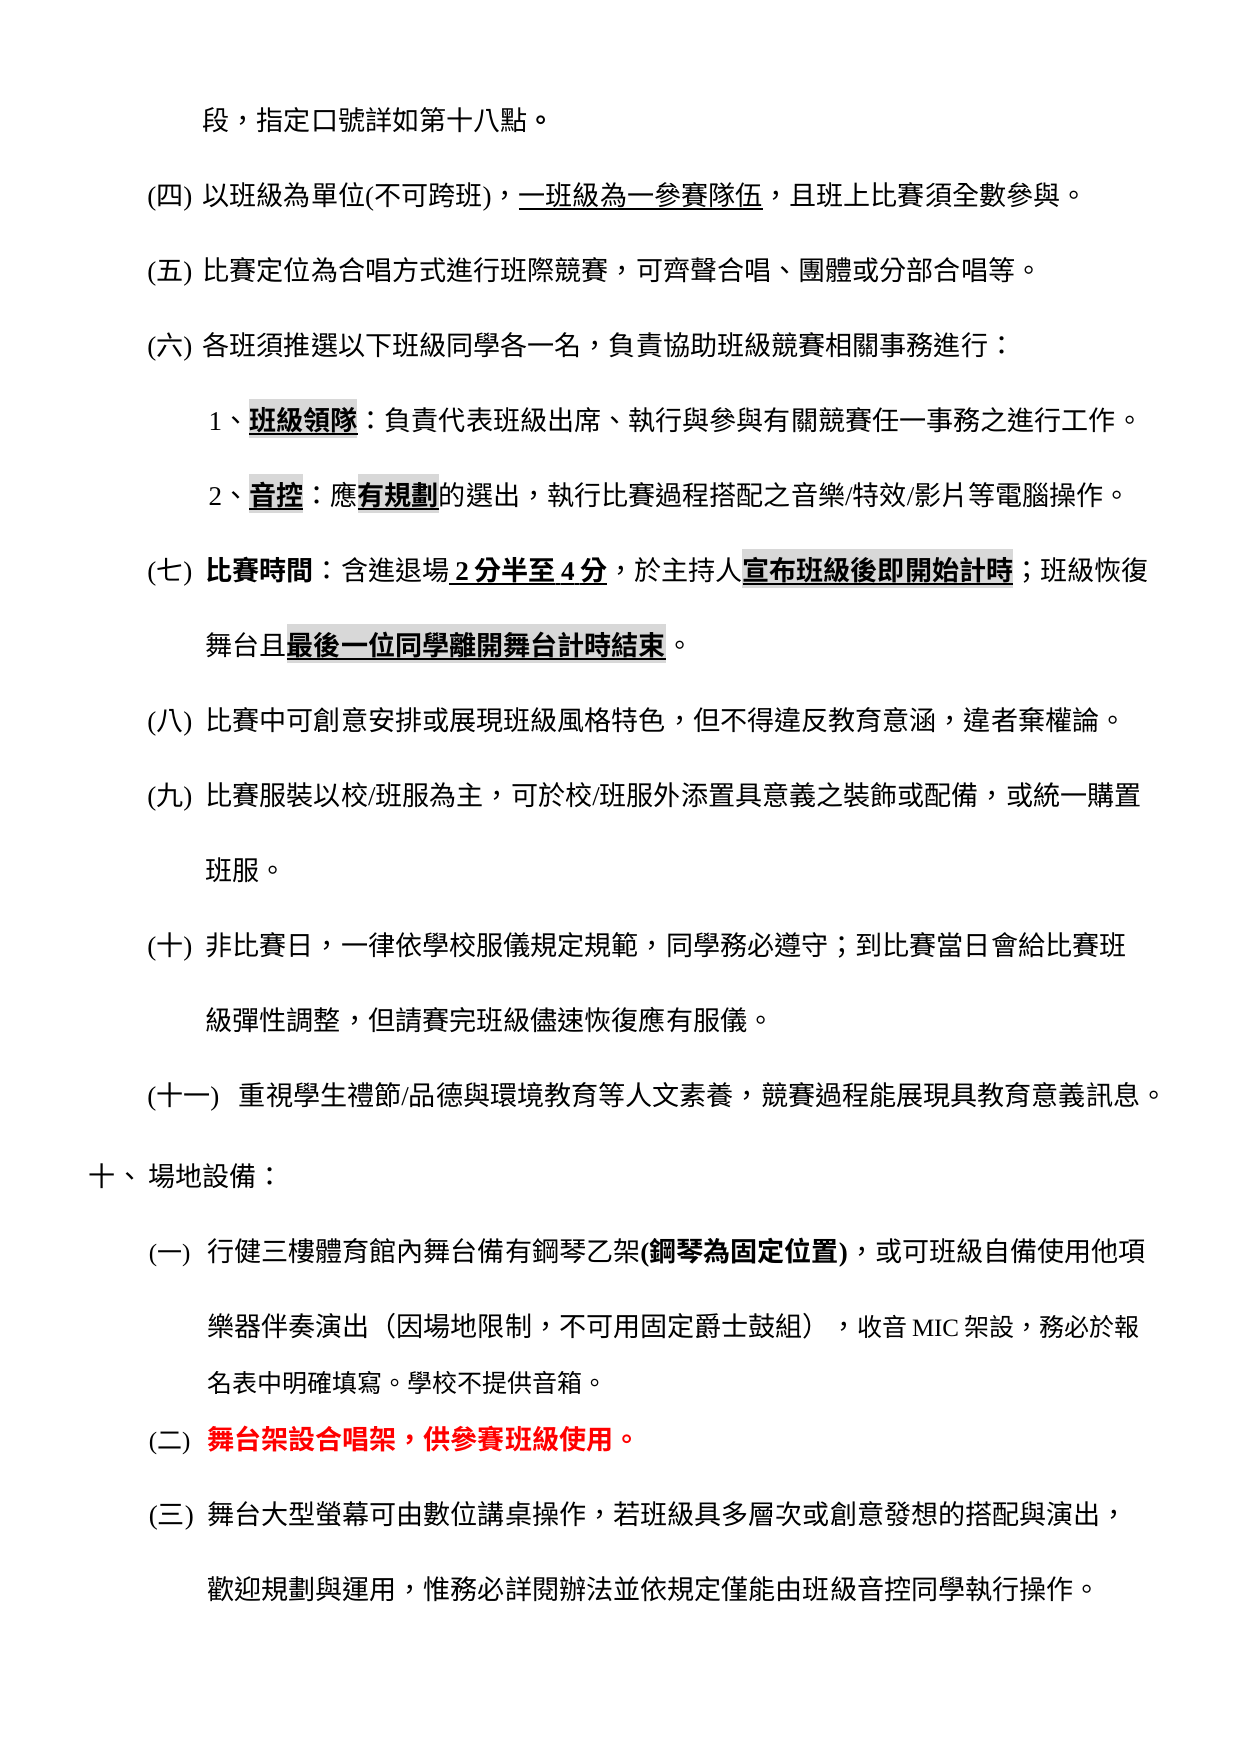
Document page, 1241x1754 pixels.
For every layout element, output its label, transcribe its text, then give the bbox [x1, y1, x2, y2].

list 音控：應有規劃的選出，執行比賽過程搭配之音樂/特效/影片等電腦操作。 [208, 456, 1152, 531]
list 比賽定位為合唱方式進行班際競賽，可齊聲合唱、團體或分部合唱等。 [147, 231, 1152, 306]
list 比賽服裝以校/班服為主，可於校/班服外添置具意義之裝飾或配備，或統一購置班服。 [147, 756, 1152, 906]
list 舞台架設合唱架，供參賽班級使用。 [148, 1400, 1152, 1475]
list 場地設備： [89, 1137, 1152, 1212]
list 以班級為單位(不可跨班)，一班級為一參賽隊伍，且班上比賽須全數參與。 [147, 156, 1152, 231]
list 舞台大型螢幕可由數位講桌操作，若班級具多層次或創意發想的搭配與演出，歡迎規劃與運用，惟務必詳閱辦法並依規定僅能由班級音控同學執行操作。 [148, 1475, 1152, 1625]
list 班級領隊：負責代表班級出席、執行與參與有關競賽任一事務之進行工作。 [208, 381, 1152, 456]
list 行健三樓體育館內舞台備有鋼琴乙架(鋼琴為固定位置)，或可班級自備使用他項樂器伴奏演出（因場地限制，不可用固定爵士鼓組），收音MIC架設，務必於報名表中明確填寫。學校不提供音箱。 [148, 1212, 1152, 1400]
list 重視學生禮節/品德與環境教育等人文素養，競賽過程能展現具教育意義訊息。 [147, 1056, 1152, 1131]
list 比賽中可創意安排或展現班級風格特色，但不得違反教育意涵，違者棄權論。 [147, 681, 1152, 756]
list 非比賽日，一律依學校服儀規定規範，同學務必遵守；到比賽當日會給比賽班級彈性調整，但請賽完班級儘速恢復應有服儀。 [147, 906, 1152, 1056]
list 各班須推選以下班級同學各一名，負責協助班級競賽相關事務進行： [147, 306, 1152, 381]
list 比賽時間：含進退場 2分半至4分，於主持人宣布班級後即開始計時；班級恢復舞台且最後一位同學離開舞台計時結束。 [147, 531, 1152, 681]
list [147, 81, 1152, 156]
